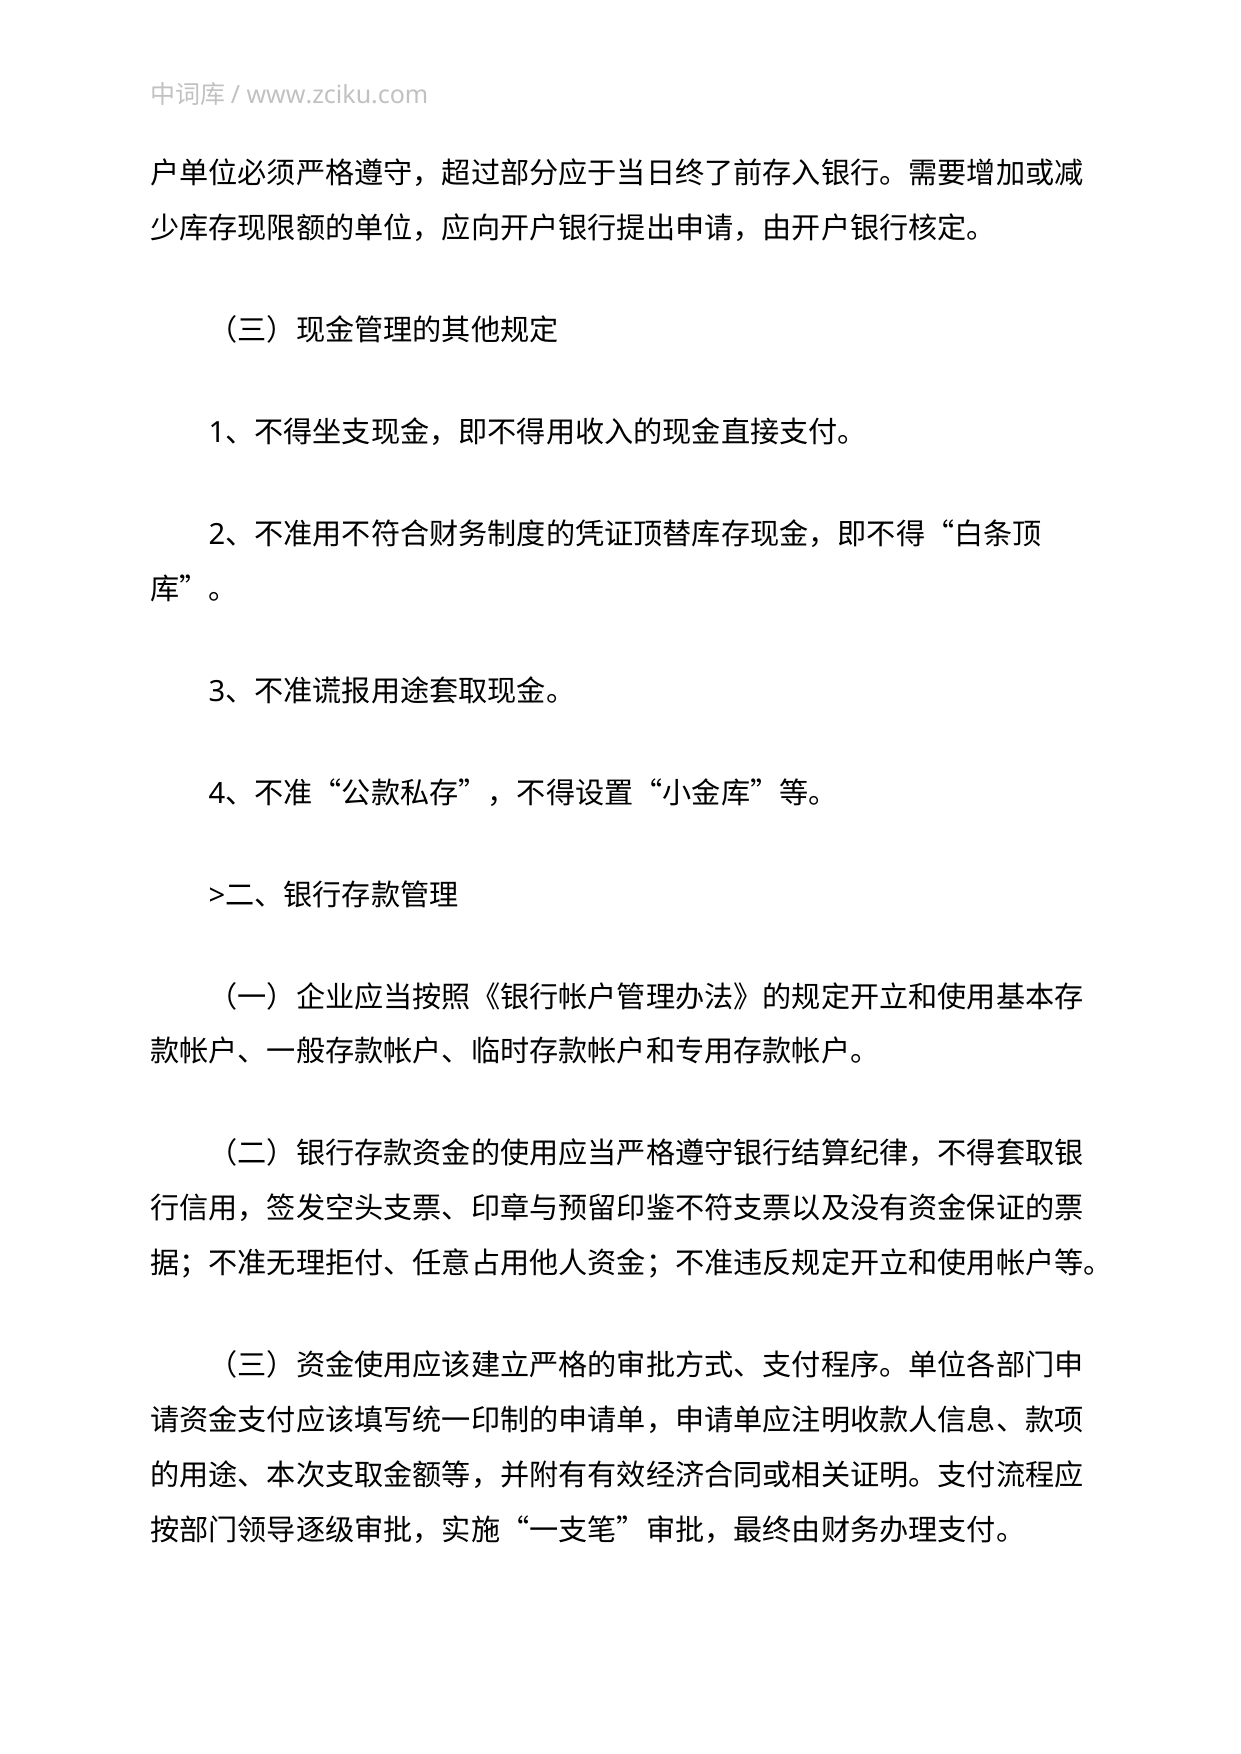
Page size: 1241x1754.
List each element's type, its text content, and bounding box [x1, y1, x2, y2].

text 2、不准用不符合财务制度的凭证顶替库存现金，即不得“白条顶库”。 [150, 510, 1090, 608]
text 3、不准谎报用途套取现金。 [150, 667, 1090, 709]
text >二、银行存款管理 [150, 871, 1090, 913]
text 4、不准“公款私存”，不得设置“小金库”等。 [150, 769, 1090, 812]
text （三）资金使用应该建立严格的审批方式、支付程序。单位各部门申请资金支付应该填写统一印制的申请单，申请单应注明收款人信息、款项的用途、本次支取金额等，并附有有效经济合同或相关证明。支付流程应按部门领导逐级审批，实施“一支笔”审批，最终由财务办理支付。 [150, 1341, 1090, 1548]
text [150, 150, 1090, 247]
text 1、不得坐支现金，即不得用收入的现金直接支付。 [150, 408, 1090, 451]
text （三）现金管理的其他规定 [150, 307, 1090, 349]
text （二）银行存款资金的使用应当严格遵守银行结算纪律，不得套取银行信用，签发空头支票、印章与预留印鉴不符支票以及没有资金保证的票据；不准无理拒付、任意占用他人资金；不准违反规定开立和使用帐户等。 [150, 1130, 1090, 1282]
text （一）企业应当按照《银行帐户管理办法》的规定开立和使用基本存款帐户、一般存款帐户、临时存款帐户和专用存款帐户。 [150, 973, 1090, 1070]
